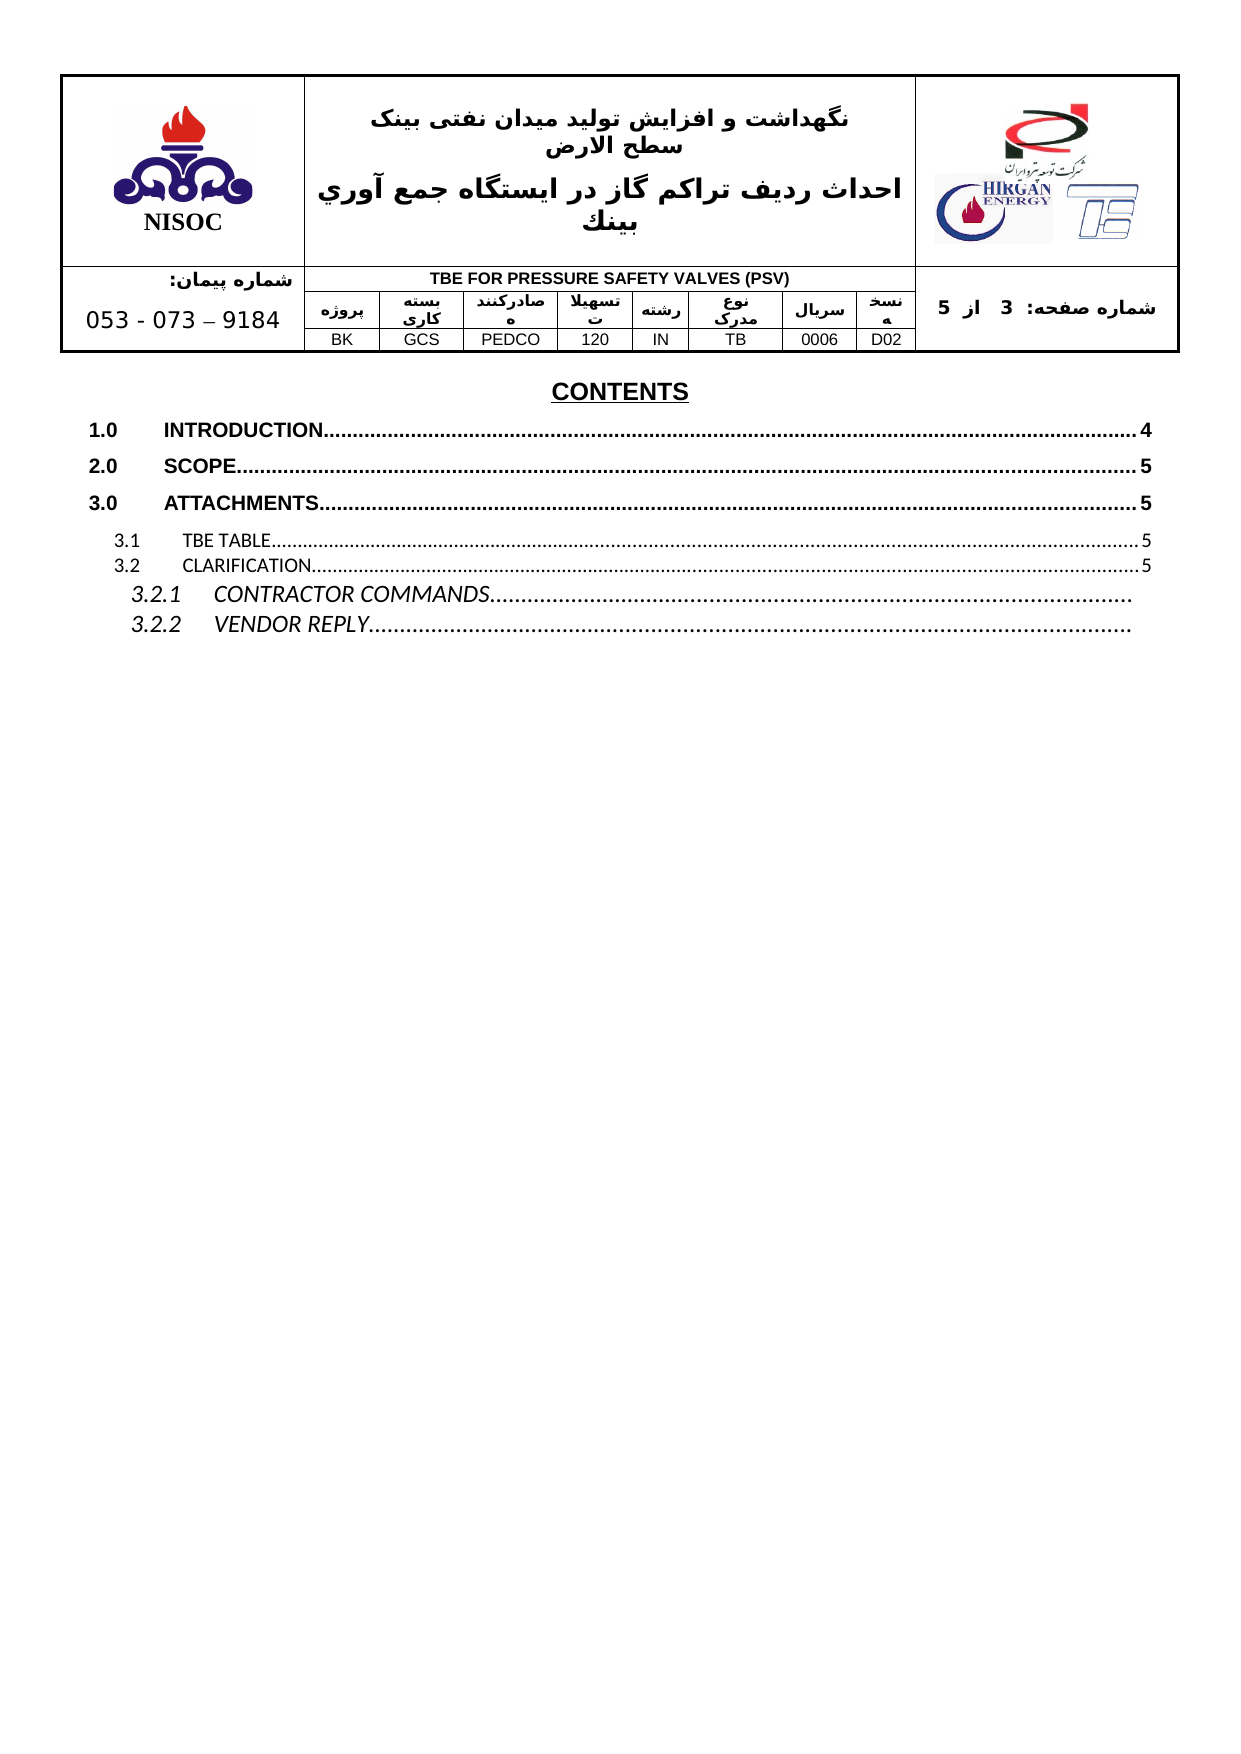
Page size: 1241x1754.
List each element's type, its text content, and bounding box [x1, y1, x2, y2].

text 3.2.1 CONTRACTOR COMMANDS 5 [130, 578, 1110, 609]
text 3.2 CLARIFICATION 5 [113, 553, 1152, 578]
picture [113, 106, 253, 208]
text 3.1 TBE TABLE 5 [113, 527, 1152, 553]
text 3.0 ATTACHMENTS 5 [88, 491, 1152, 515]
text 1.0 INTRODUCTION 4 [88, 418, 1152, 442]
text 2.0 Scope 5 [88, 454, 1152, 478]
text 3.2.2 VENDOR REPLY 5 [130, 609, 1110, 639]
text CONTENTS [88, 377, 1152, 405]
picture [934, 103, 1089, 244]
